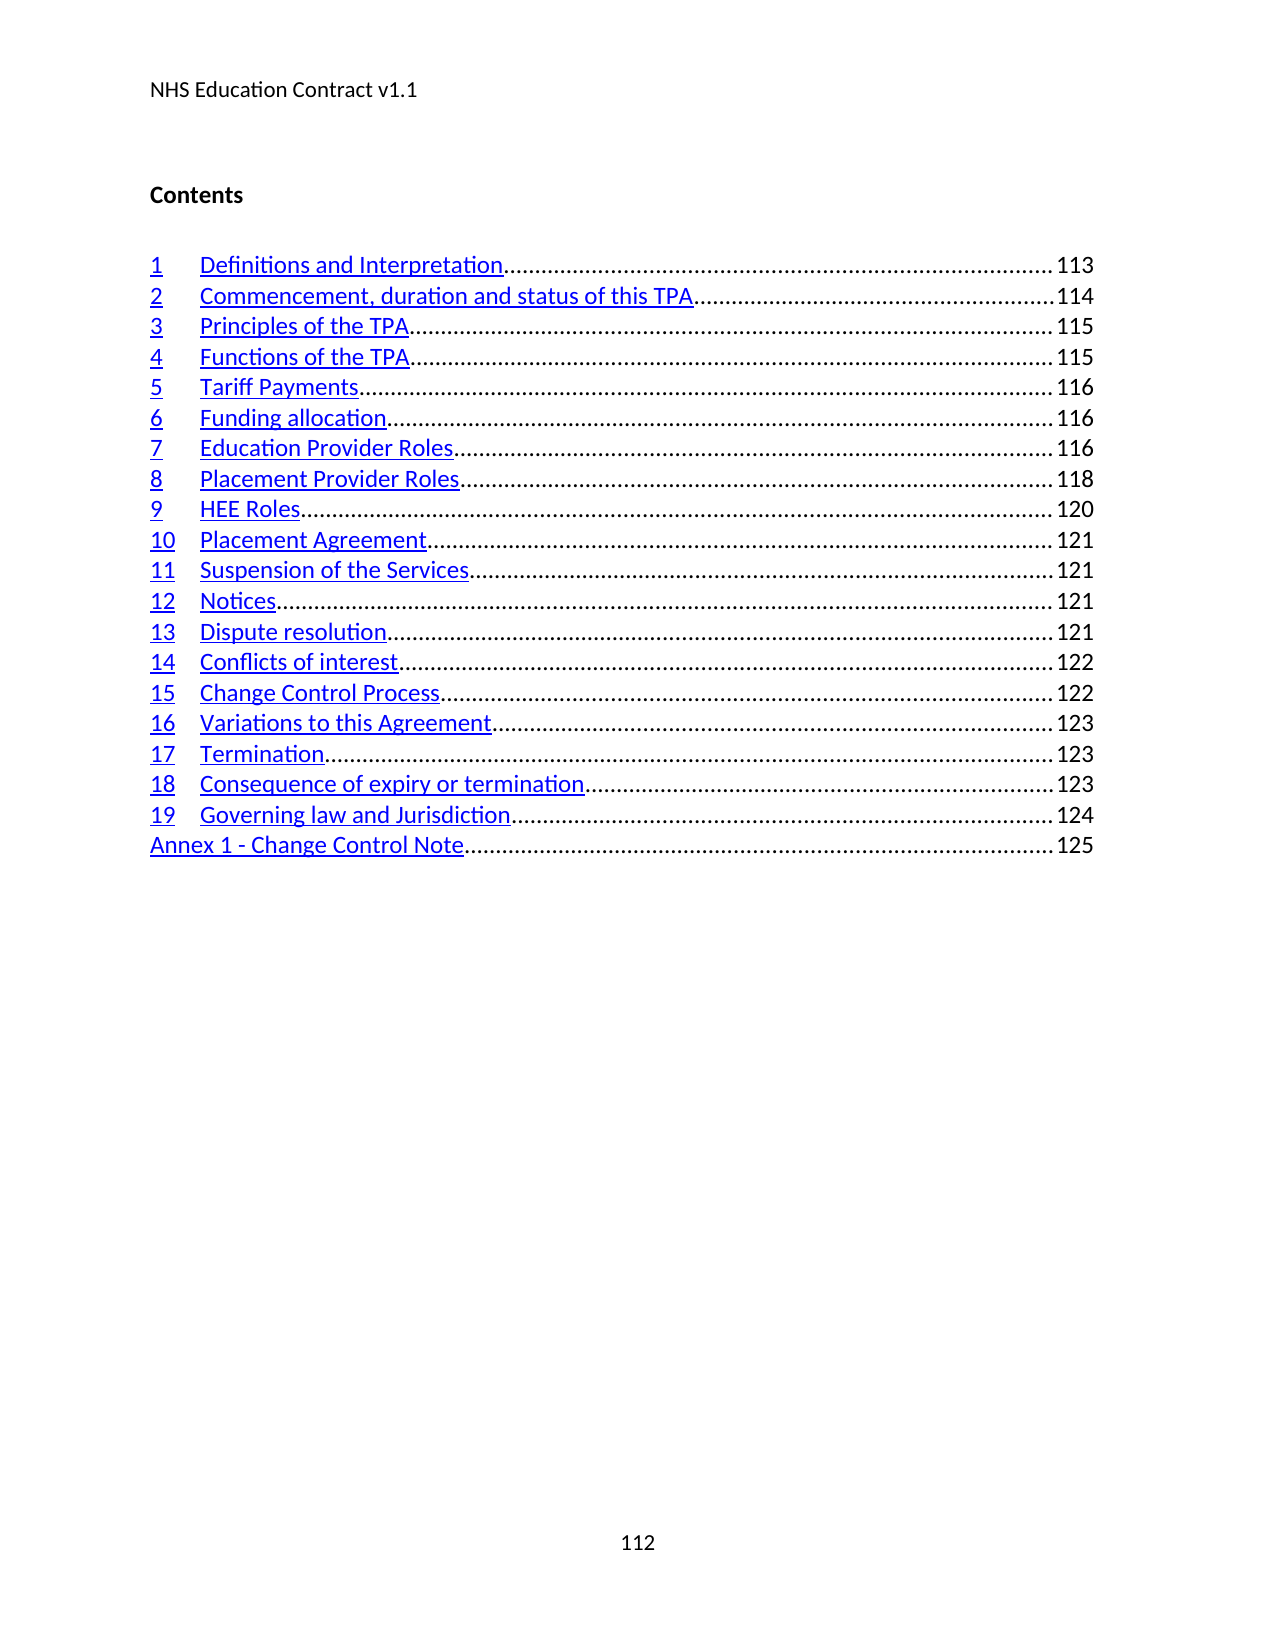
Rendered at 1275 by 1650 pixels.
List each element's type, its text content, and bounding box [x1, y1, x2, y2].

text Annex 1 - Change Control Note 125 [150, 829, 1125, 860]
text 11 Suspension of the Services 121 [150, 555, 1125, 585]
text 4 Functions of the TPA 115 [150, 341, 1125, 372]
text 1 Definitions and Interpretation 113 [150, 249, 1125, 280]
text 3 Principles of the TPA 115 [150, 311, 1125, 341]
text 17 Termination 123 [150, 738, 1125, 768]
text 6 Funding allocation 116 [150, 402, 1125, 433]
text 18 Consequence of expiry or termination 123 [150, 768, 1125, 799]
text 12 Notices 121 [150, 585, 1125, 616]
text Contents [150, 179, 1125, 209]
text 2 Commencement, duration and status of this TPA 114 [150, 280, 1125, 311]
text 16 Variations to this Agreement 123 [150, 707, 1125, 738]
text 14 Conflicts of interest 122 [150, 646, 1125, 677]
text 5 Tariff Payments 116 [150, 372, 1125, 402]
text 7 Education Provider Roles 116 [150, 433, 1125, 463]
text 10 Placement Agreement 121 [150, 524, 1125, 555]
text 9 HEE Roles 120 [150, 494, 1125, 524]
text 8 Placement Provider Roles 118 [150, 463, 1125, 494]
text 19 Governing law and Jurisdiction 124 [150, 799, 1125, 829]
text 13 Dispute resolution 121 [150, 616, 1125, 646]
text 15 Change Control Process 122 [150, 677, 1125, 707]
